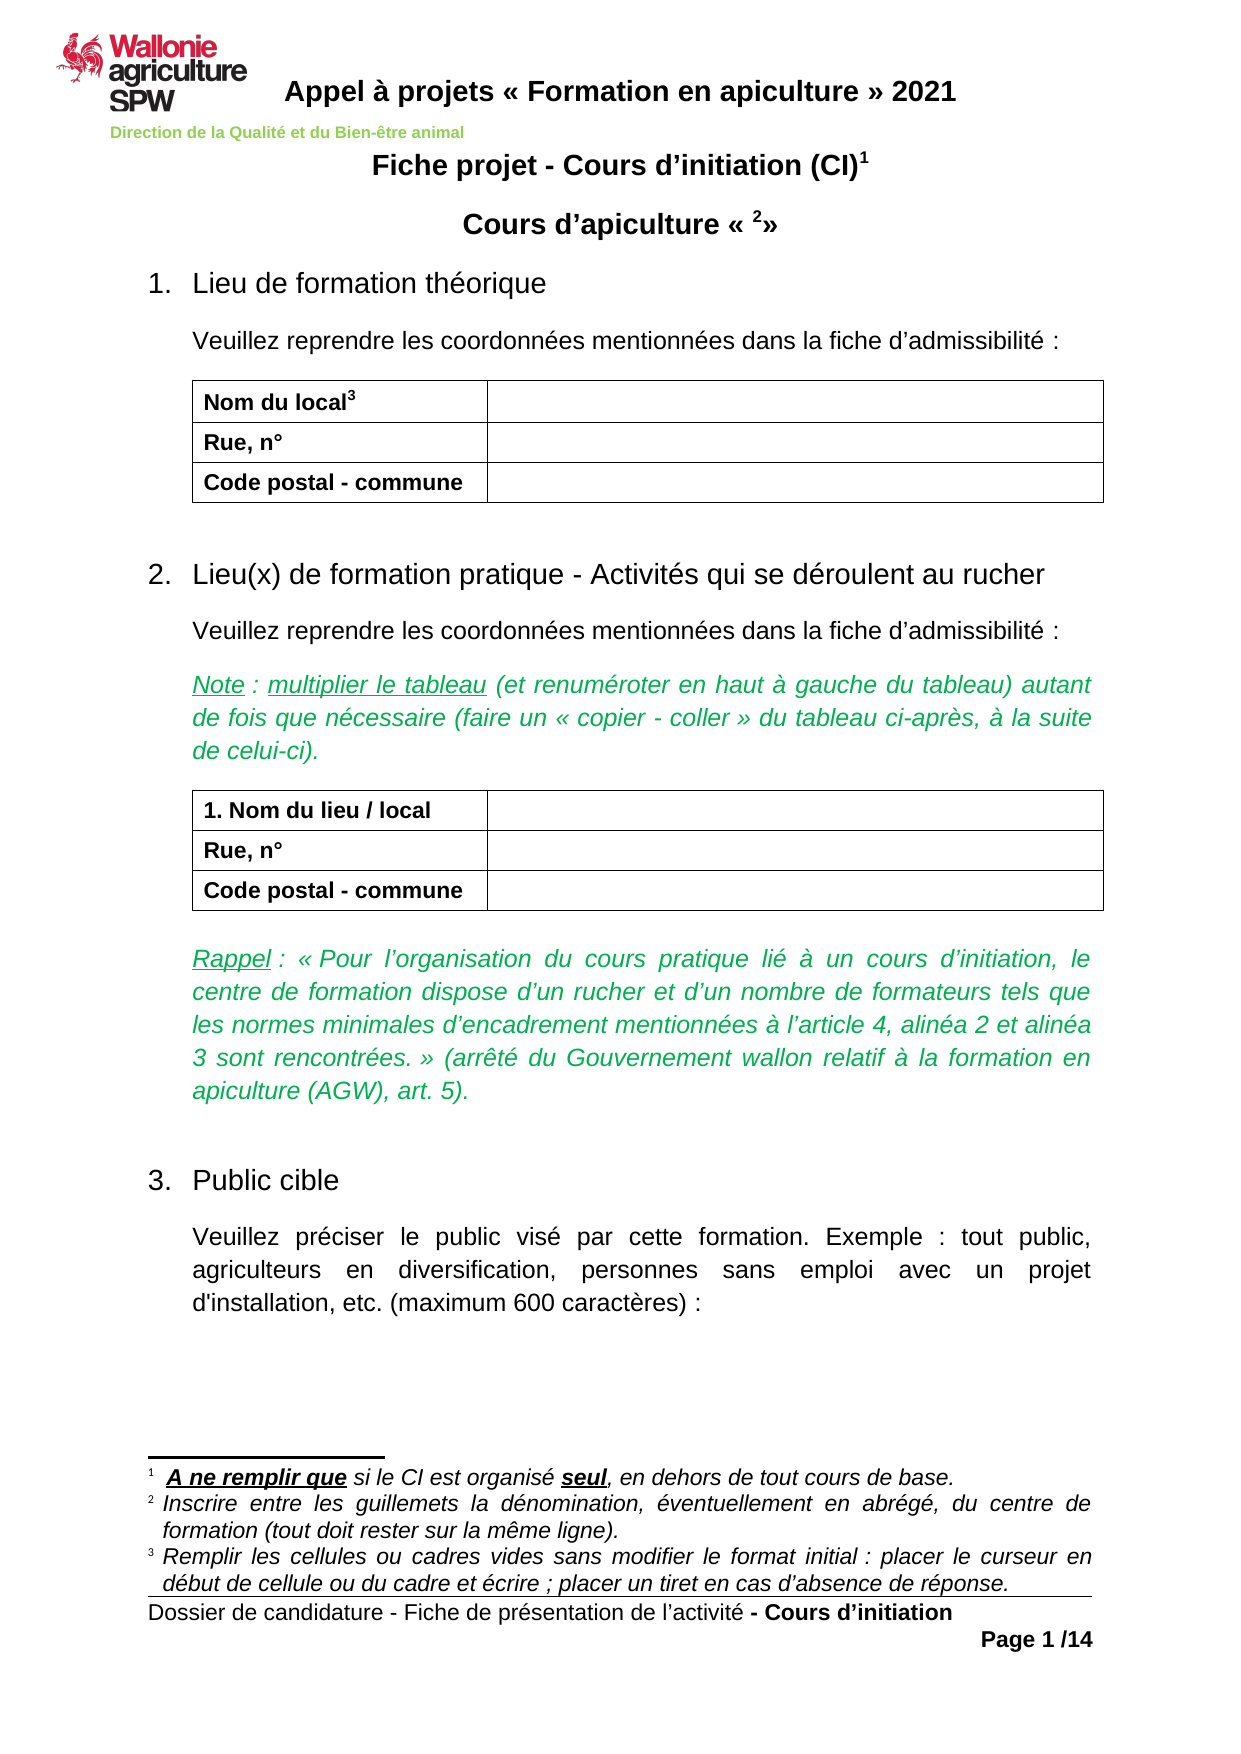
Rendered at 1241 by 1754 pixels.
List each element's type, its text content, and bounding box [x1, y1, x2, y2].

table_cell [488, 463, 1103, 502]
text 1. Lieu de formation théorique [148, 266, 1092, 300]
table_cell Rue, n° [193, 423, 487, 462]
text 3. Public cible [148, 1162, 1092, 1196]
text Veuillez préciser le public visé par cette formation. Exemple : tout public, agriculteurs en diversification, personnes sans emploi avec un projet d'installation, etc. (maximum 600 caractères) : [192, 1222, 1092, 1317]
table_header [488, 381, 1103, 422]
text Veuillez reprendre les coordonnées mentionnées dans la fiche d’admissibilité : [192, 616, 1092, 645]
text Cours d’apiculture « » [148, 207, 1092, 241]
text 2. Lieu(x) de formation pratique - Activités qui se déroulent au rucher [148, 557, 1092, 590]
text Veuillez reprendre les coordonnées mentionnées dans la fiche d’admissibilité : [192, 326, 1092, 354]
table_cell [488, 831, 1103, 869]
picture [56, 32, 247, 111]
text Note : multiplier le tableau (et renuméroter en haut à gauche du tableau) autant de fois que nécessaire (faire un « copier - coller » du tableau ci-après, à la suite de celui-ci). [192, 670, 1092, 765]
table_cell Code postal - commune [193, 871, 487, 909]
table_cell [488, 423, 1103, 462]
table_header Nom du local [193, 381, 487, 422]
table_cell Rue, n° [193, 831, 487, 869]
text Rappel : « Pour l’organisation du cours pratique lié à un cours d’initiation, le centre de formation dispose d’un rucher et d’un nombre de formateurs tels que les normes minimales d’encadrement mentionnées à l’article 4, alinéa 2 et alinéa 3 sont rencontrées. » (arrêté du Gouvernement wallon relatif à la formation en apiculture (AGW), art. 5). [192, 943, 1092, 1104]
table_header 1. Nom du lieu / local [193, 791, 487, 830]
table_header [488, 791, 1103, 830]
table_cell Code postal - commune [193, 463, 487, 502]
table_cell [488, 871, 1103, 909]
text Fiche projet - Cours d’initiation (CI) [148, 148, 1092, 181]
